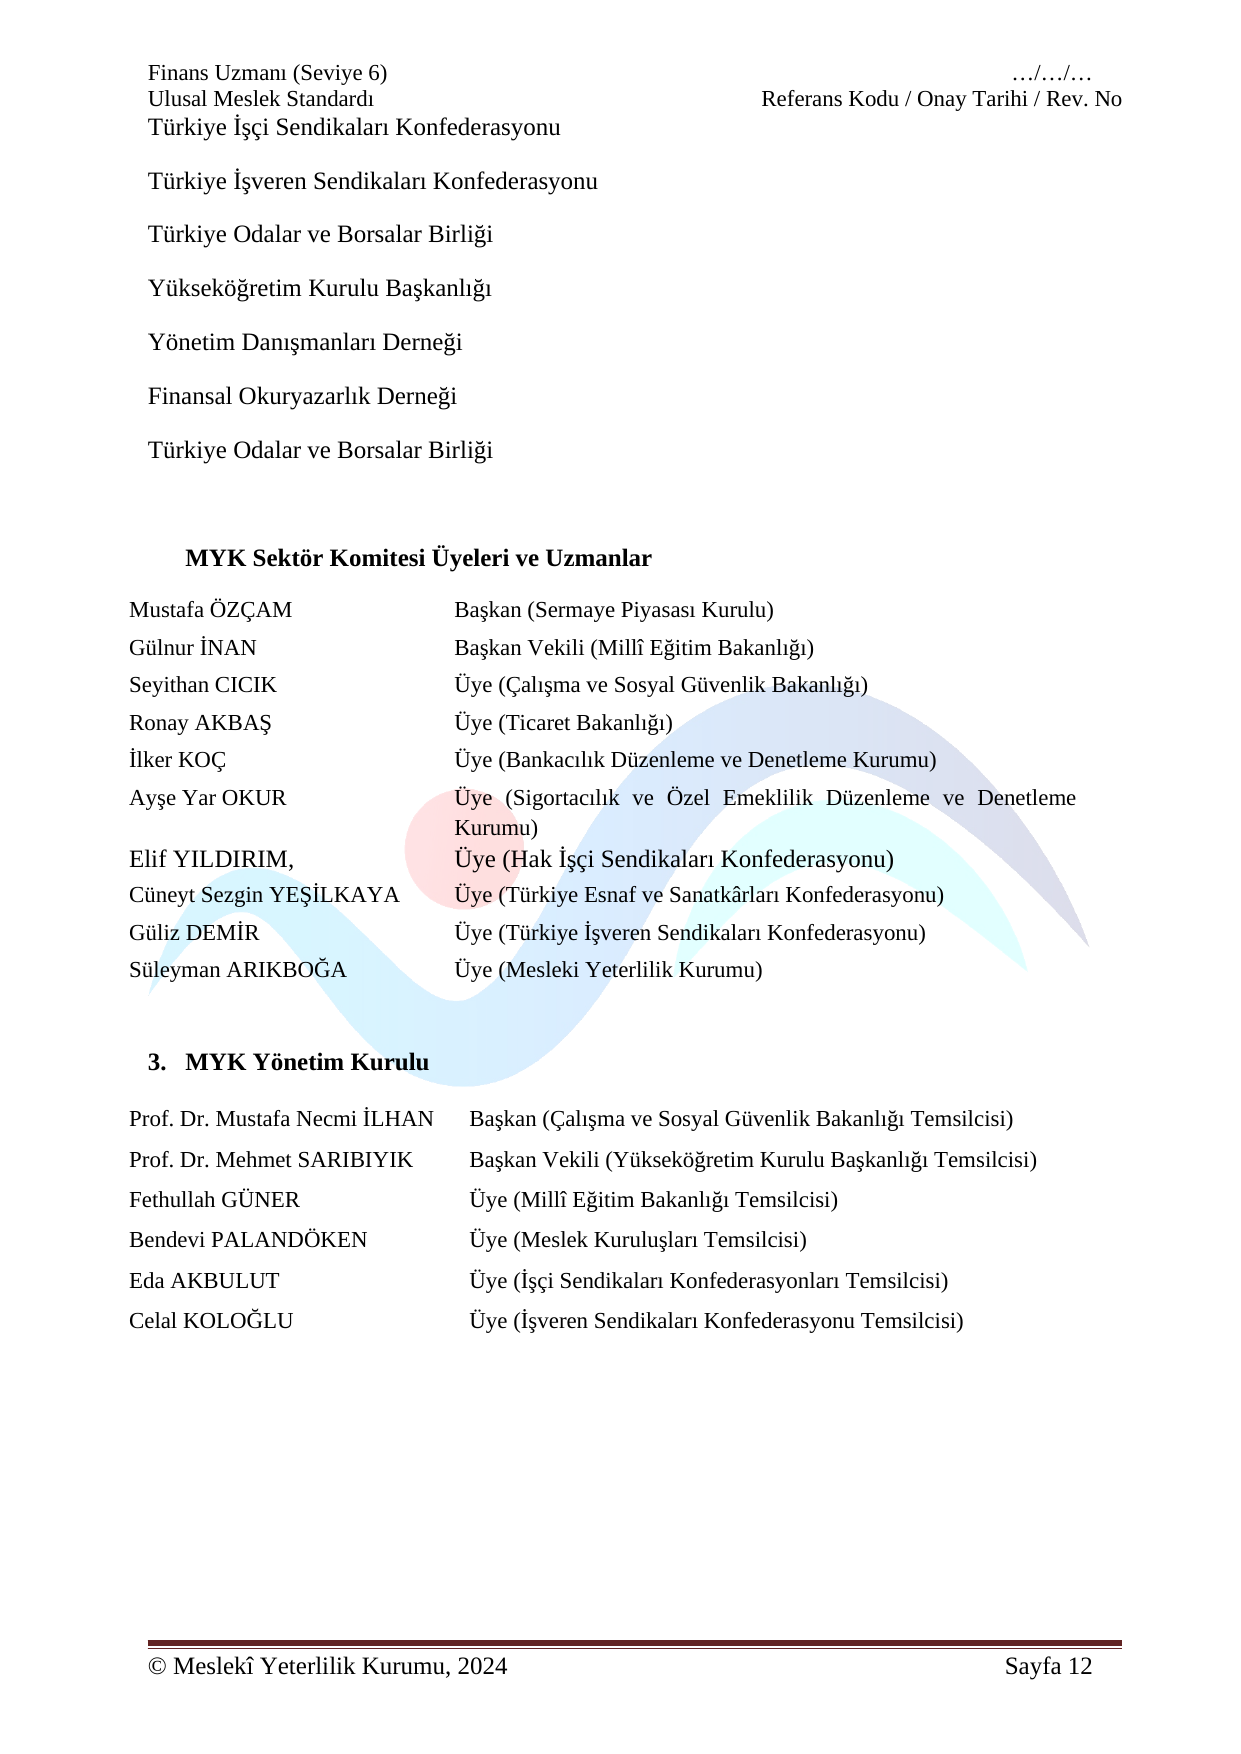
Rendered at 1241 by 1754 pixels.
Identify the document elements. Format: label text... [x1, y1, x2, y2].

table_cell Ronay AKBAŞ [118, 709, 443, 746]
table_header Başkan (Çalışma ve Sosyal Güvenlik Bakanlığı Temsilcisi) [458, 1105, 1124, 1146]
text Finansal Okuryazarlık Derneği [148, 381, 1122, 410]
text Türkiye İşçi Sendikaları Konfederasyonu [148, 112, 1122, 141]
table_cell Üye (İşçi Sendikaları Konfederasyonları Temsilcisi) [458, 1267, 1124, 1307]
table_cell Celal KOLOĞLU [118, 1307, 458, 1347]
table_cell Gülnur İNAN [118, 634, 443, 671]
table_cell İlker KOÇ [118, 746, 443, 783]
text Türkiye Odalar ve Borsalar Birliği [148, 435, 1122, 464]
text Türkiye Odalar ve Borsalar Birliği [148, 219, 1122, 248]
table_header Başkan (Sermaye Piyasası Kurulu) [443, 597, 1098, 634]
text Türkiye İşveren Sendikaları Konfederasyonu [148, 166, 1122, 194]
table_header Prof. Dr. Mustafa Necmi İLHAN [118, 1105, 458, 1146]
table_cell Güliz DEMİR [118, 919, 443, 956]
table_cell Prof. Dr. Mehmet SARIBIYIK [118, 1146, 458, 1186]
table_cell Başkan Vekili (Yükseköğretim Kurulu Başkanlığı Temsilcisi) [458, 1146, 1124, 1186]
table_cell Üye (Mesleki Yeterlilik Kurumu) [443, 956, 1098, 993]
table_cell Üye (Bankacılık Düzenleme ve Denetleme Kurumu) [443, 746, 1098, 783]
table_cell Üye (İşveren Sendikaları Konfederasyonu Temsilcisi) [458, 1307, 1124, 1347]
table_header Mustafa ÖZÇAM [118, 597, 443, 634]
text Yönetim Danışmanları Derneği [148, 327, 1122, 356]
table_cell Üye (Türkiye İşveren Sendikaları Konfederasyonu) [443, 919, 1098, 956]
table_cell Elif YILDIRIM, [118, 844, 443, 881]
text MYK Sektör Komitesi Üyeleri ve Uzmanlar [185, 543, 1113, 571]
table_cell Üye (Ticaret Bakanlığı) [443, 709, 1098, 746]
table_cell Üye (Millî Eğitim Bakanlığı Temsilcisi) [458, 1186, 1124, 1226]
table_cell Bendevi PALANDÖKEN [118, 1226, 458, 1267]
table_cell Cüneyt Sezgin YEŞİLKAYA [118, 881, 443, 919]
text Yükseköğretim Kurulu Başkanlığı [148, 273, 1122, 302]
table_cell Ayşe Yar OKUR [118, 784, 443, 844]
table_cell Üye (Sigortacılık ve Özel Emeklilik Düzenleme ve Denetleme Kurumu) [443, 784, 1098, 844]
table_cell Başkan Vekili (Millî Eğitim Bakanlığı) [443, 634, 1098, 671]
table_cell Seyithan CICIK [118, 671, 443, 709]
table_cell Süleyman ARIKBOĞA [118, 956, 443, 993]
table_cell Üye (Çalışma ve Sosyal Güvenlik Bakanlığı) [443, 671, 1098, 709]
list MYK Yönetim Kurulu [148, 1047, 1113, 1076]
table_cell Fethullah GÜNER [118, 1186, 458, 1226]
table_cell Eda AKBULUT [118, 1267, 458, 1307]
table_cell Üye (Türkiye Esnaf ve Sanatkârları Konfederasyonu) [443, 881, 1098, 919]
table_cell Üye (Meslek Kuruluşları Temsilcisi) [458, 1226, 1124, 1267]
table_cell Üye (Hak İşçi Sendikaları Konfederasyonu) [443, 844, 1098, 881]
